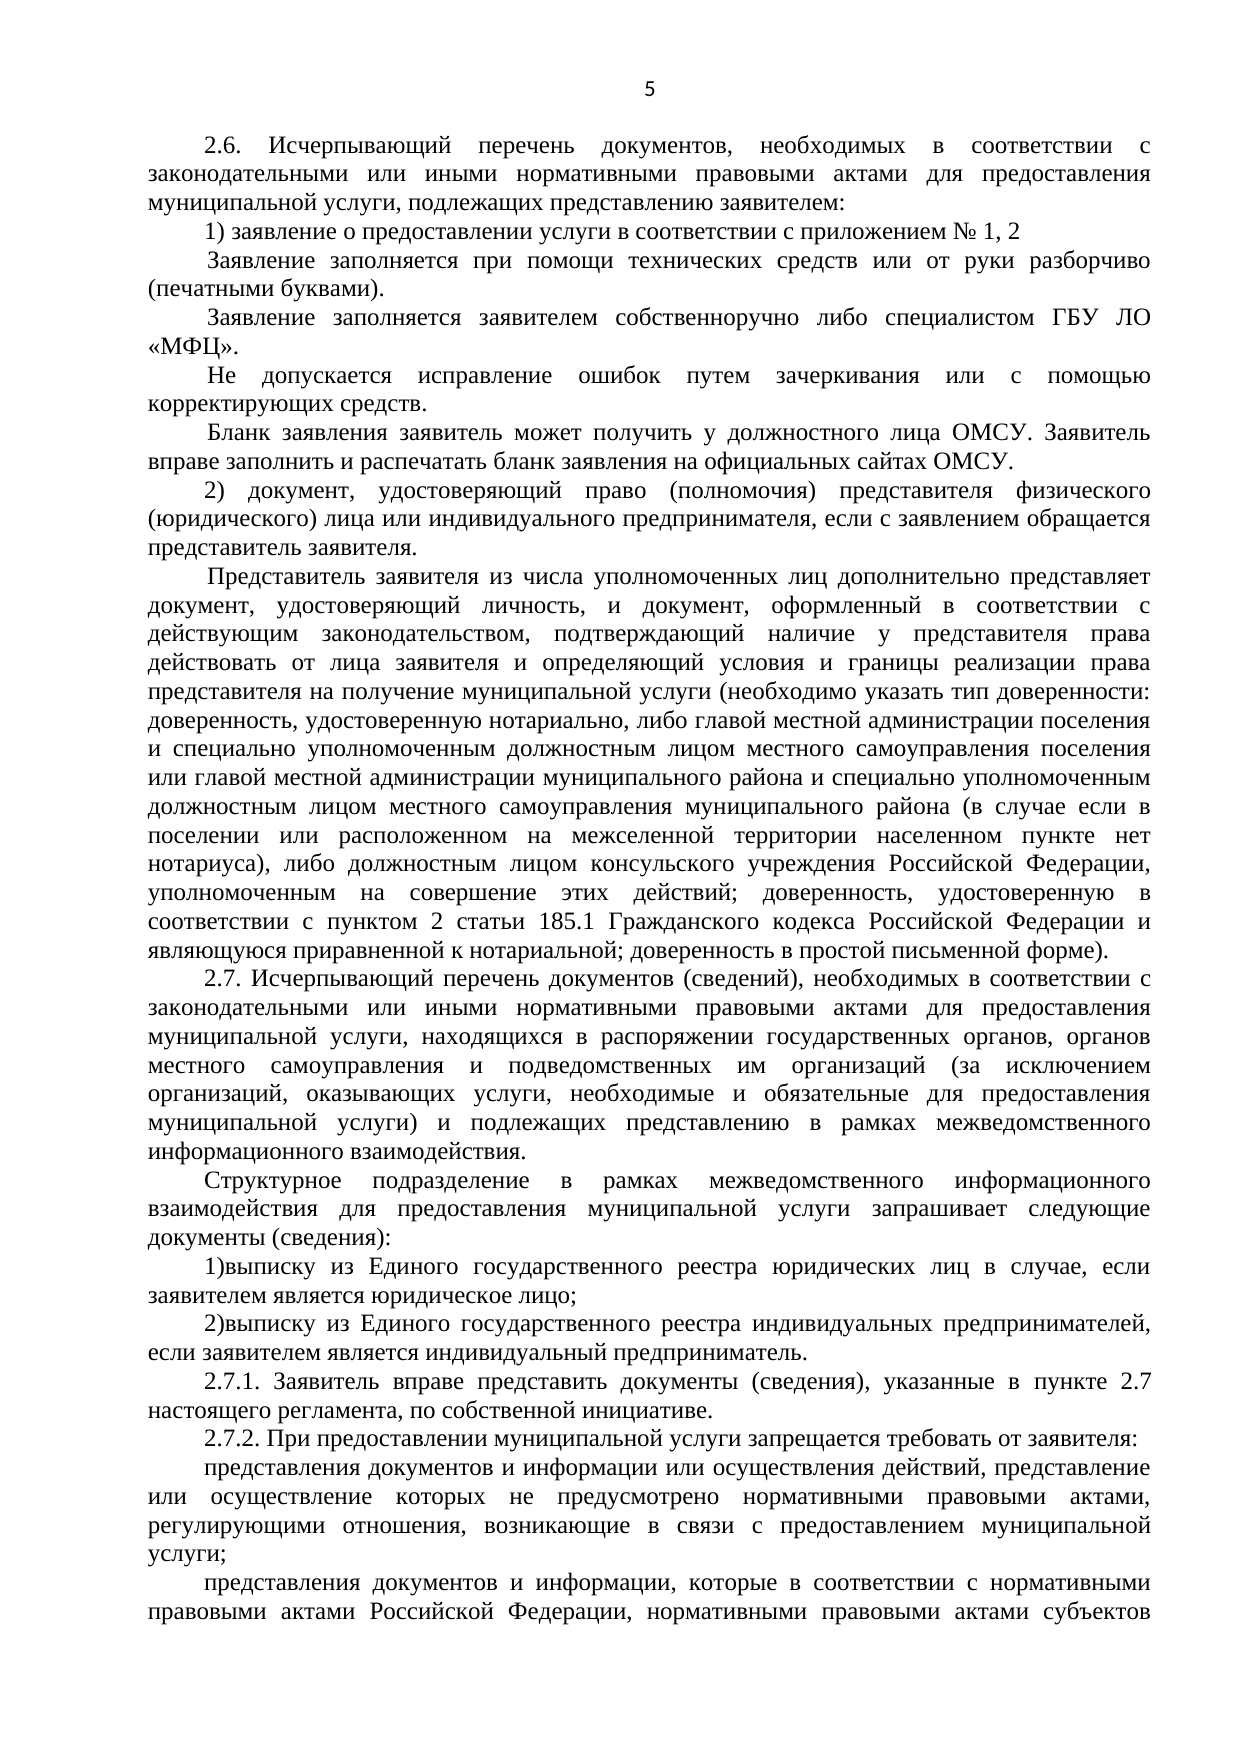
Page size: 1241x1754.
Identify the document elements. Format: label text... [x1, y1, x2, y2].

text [148, 1567, 1152, 1625]
text 2)выписку из Единого государственного реестра индивидуальных предпринимателей, если заявителем является индивидуальный предприниматель. [148, 1308, 1152, 1366]
text Структурное подразделение в рамках межведомственного информационного взаимодействия для предоставления муниципальной услуги запрашивает следующие документы (сведения): [148, 1165, 1152, 1251]
text представления документов и информации или осуществления действий, представление или осуществление которых не предусмотрено нормативными правовыми актами, регулирующими отношения, возникающие в связи с предоставлением муниципальной услуги; [148, 1452, 1152, 1567]
text Бланк заявления заявитель может получить у должностного лица ОМСУ. Заявитель вправе заполнить и распечатать бланк заявления на официальных сайтах ОМСУ. [148, 417, 1152, 475]
text 2.7.2. При предоставлении муниципальной услуги запрещается требовать от заявителя: [148, 1423, 1152, 1452]
text 1)выписку из Единого государственного реестра юридических лиц в случае, если заявителем является юридическое лицо; [148, 1251, 1152, 1308]
text 2.7.1. Заявитель вправе представить документы (сведения), указанные в пункте 2.7 настоящего регламента, по собственной инициативе. [148, 1366, 1152, 1423]
text 2) документ, удостоверяющий право (полномочия) представителя физического (юридического) лица или индивидуального предпринимателя, если с заявлением обращается представитель заявителя. [148, 475, 1152, 561]
text Представитель заявителя из числа уполномоченных лиц дополнительно представляет документ, удостоверяющий личность, и документ, оформленный в соответствии с действующим законодательством, подтверждающий наличие у представителя права действовать от лица заявителя и определяющий условия и границы реализации права представителя на получение муниципальной услуги (необходимо указать тип доверенности: доверенность, удостоверенную нотариально, либо главой местной администрации поселения и специально уполномоченным должностным лицом местного самоуправления поселения или главой местной администрации муниципального района и специально уполномоченным должностным лицом местного самоуправления муниципального района (в случае если в поселении или расположенном на межселенной территории населенном пункте нет нотариуса), либо должностным лицом консульского учреждения Российской Федерации, уполномоченным на совершение этих действий; доверенность, удостоверенную в соответствии с пунктом 2 статьи 185.1 Гражданского кодекса Российской Федерации и являющуюся приравненной к нотариальной; доверенность в простой письменной форме). [148, 561, 1152, 963]
text 1) заявление о предоставлении услуги в соответствии с приложением № 1, 2 [148, 216, 1152, 245]
text 2.6. Исчерпывающий перечень документов, необходимых в соответствии с законодательными или иными нормативными правовыми актами для предоставления муниципальной услуги, подлежащих представлению заявителем: [148, 130, 1152, 216]
text Заявление заполняется при помощи технических средств или от руки разборчиво (печатными буквами). [148, 245, 1152, 302]
text Не допускается исправление ошибок путем зачеркивания или с помощью корректирующих средств. [148, 360, 1152, 417]
text 2.7. Исчерпывающий перечень документов (сведений), необходимых в соответствии с законодательными или иными нормативными правовыми актами для предоставления муниципальной услуги, находящихся в распоряжении государственных органов, органов местного самоуправления и подведомственных им организаций (за исключением организаций, оказывающих услуги, необходимые и обязательные для предоставления муниципальной услуги) и подлежащих представлению в рамках межведомственного информационного взаимодействия. [148, 963, 1152, 1165]
text Заявление заполняется заявителем собственноручно либо специалистом ГБУ ЛО «МФЦ». [148, 302, 1152, 360]
